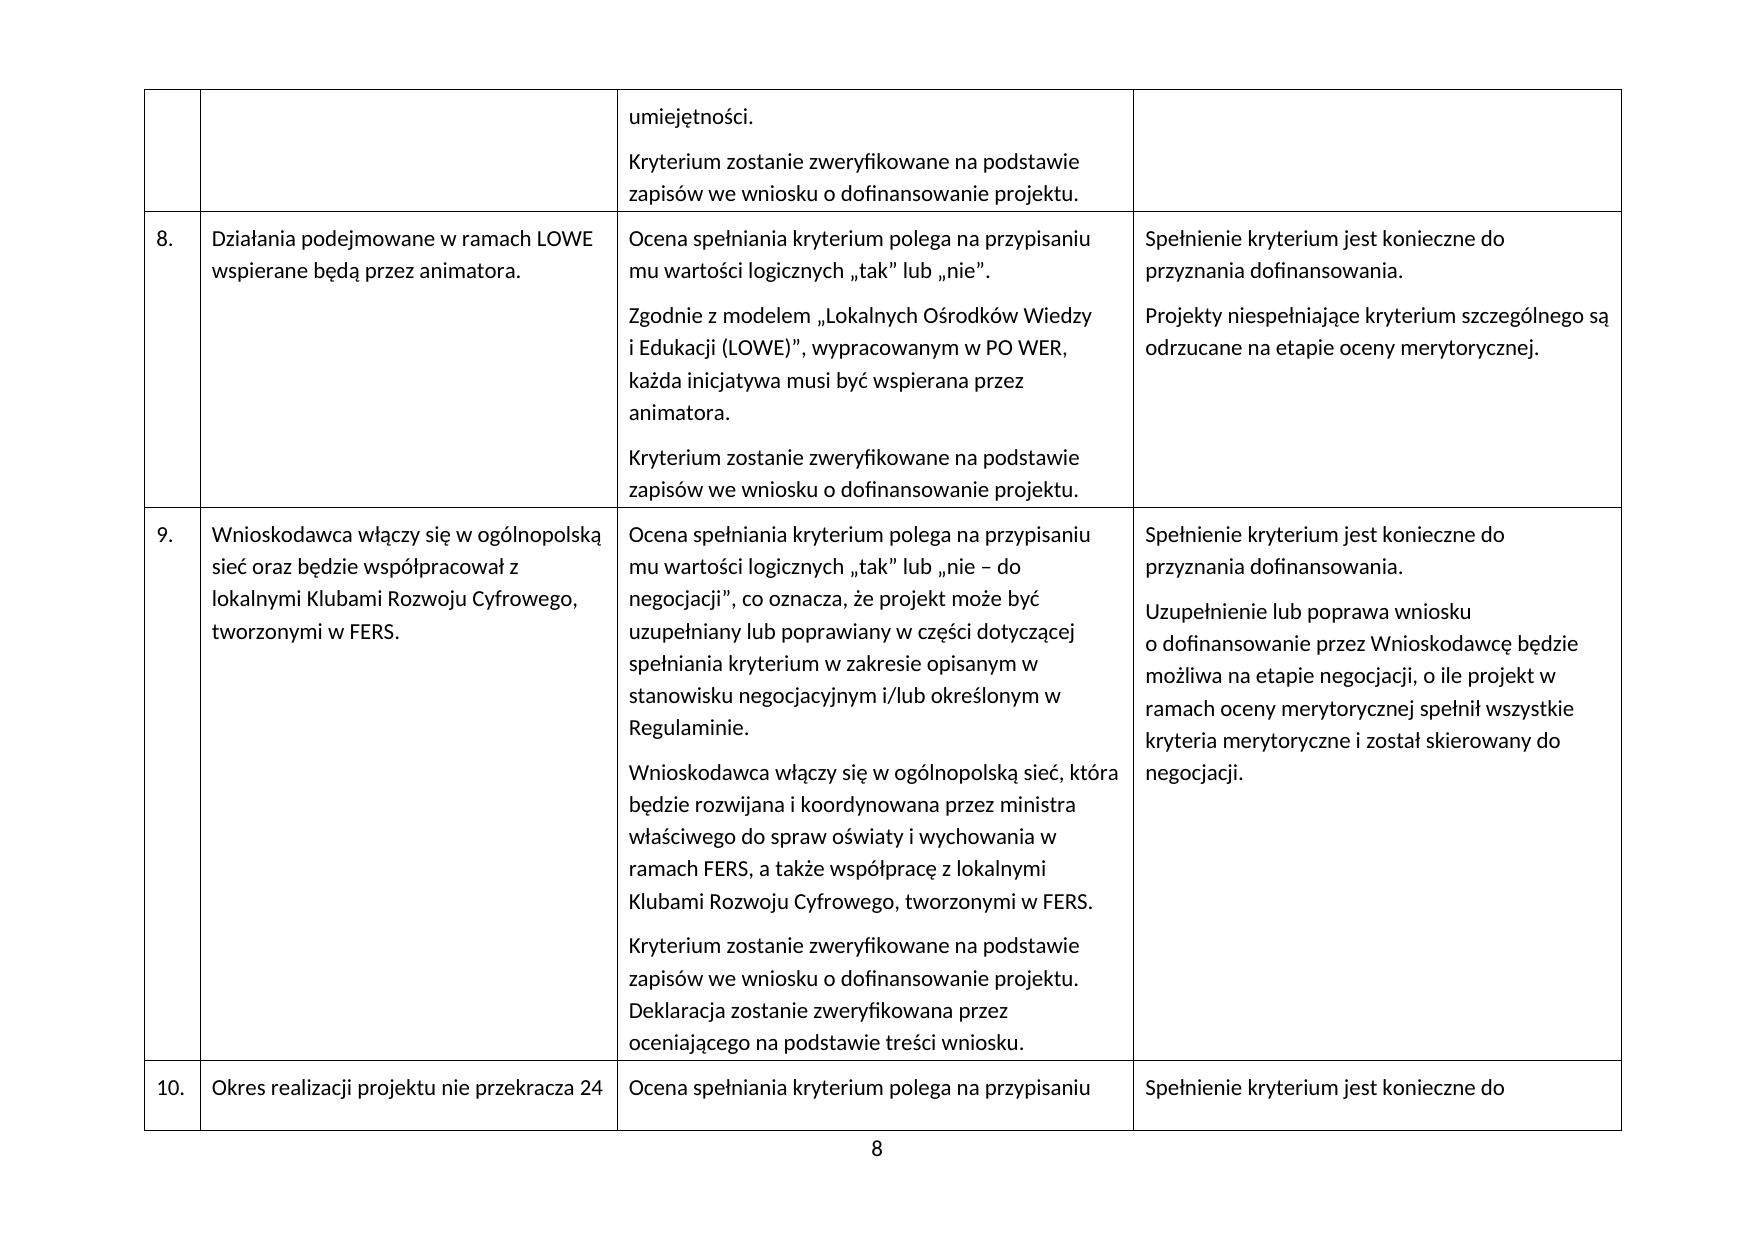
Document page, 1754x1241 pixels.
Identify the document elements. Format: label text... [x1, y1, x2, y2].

table_cell [145, 1061, 200, 1129]
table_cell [618, 1061, 1133, 1129]
table_cell Ocena spełniania kryterium polega na przypisaniu mu wartości logicznych „tak” lub „nie”. Zgodnie z modelem „Lokalnych Ośrodków Wiedzy i Edukacji (LOWE)”, wypracowanym w PO WER, każda inicjatywa musi być wspierana przez animatora. Kryterium zostanie zweryfikowane na podstawie zapisów we wniosku o dofinansowanie projektu. [618, 212, 1133, 507]
table_cell [145, 508, 200, 1060]
table_cell Ocena spełniania kryterium polega na przypisaniu mu wartości logicznych „tak” lub „nie – do negocjacji”, co oznacza, że projekt może być uzupełniany lub poprawiany w części dotyczącej spełniania kryterium w zakresie opisanym w stanowisku negocjacyjnym i/lub określonym w Regulaminie. Wnioskodawca włączy się w ogólnopolską sieć, która będzie rozwijana i koordynowana przez ministra właściwego do spraw oświaty i wychowania w ramach FERS, a także współpracę z lokalnymi Klubami Rozwoju Cyfrowego, tworzonymi w FERS. Kryterium zostanie zweryfikowane na podstawie zapisów we wniosku o dofinansowanie projektu. Deklaracja zostanie zweryfikowana przez oceniającego na podstawie treści wniosku. [618, 508, 1133, 1060]
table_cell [1134, 90, 1621, 211]
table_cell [201, 90, 617, 211]
table_cell [145, 212, 200, 507]
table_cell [201, 1061, 617, 1129]
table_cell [1134, 1061, 1621, 1129]
table_cell Działania podejmowane w ramach LOWE wspierane będą przez animatora. [201, 212, 617, 507]
table_cell Wnioskodawca włączy się w ogólnopolską sieć oraz będzie współpracował z lokalnymi Klubami Rozwoju Cyfrowego, tworzonymi w FERS. [201, 508, 617, 1060]
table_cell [618, 90, 1133, 211]
table_cell [145, 90, 200, 211]
